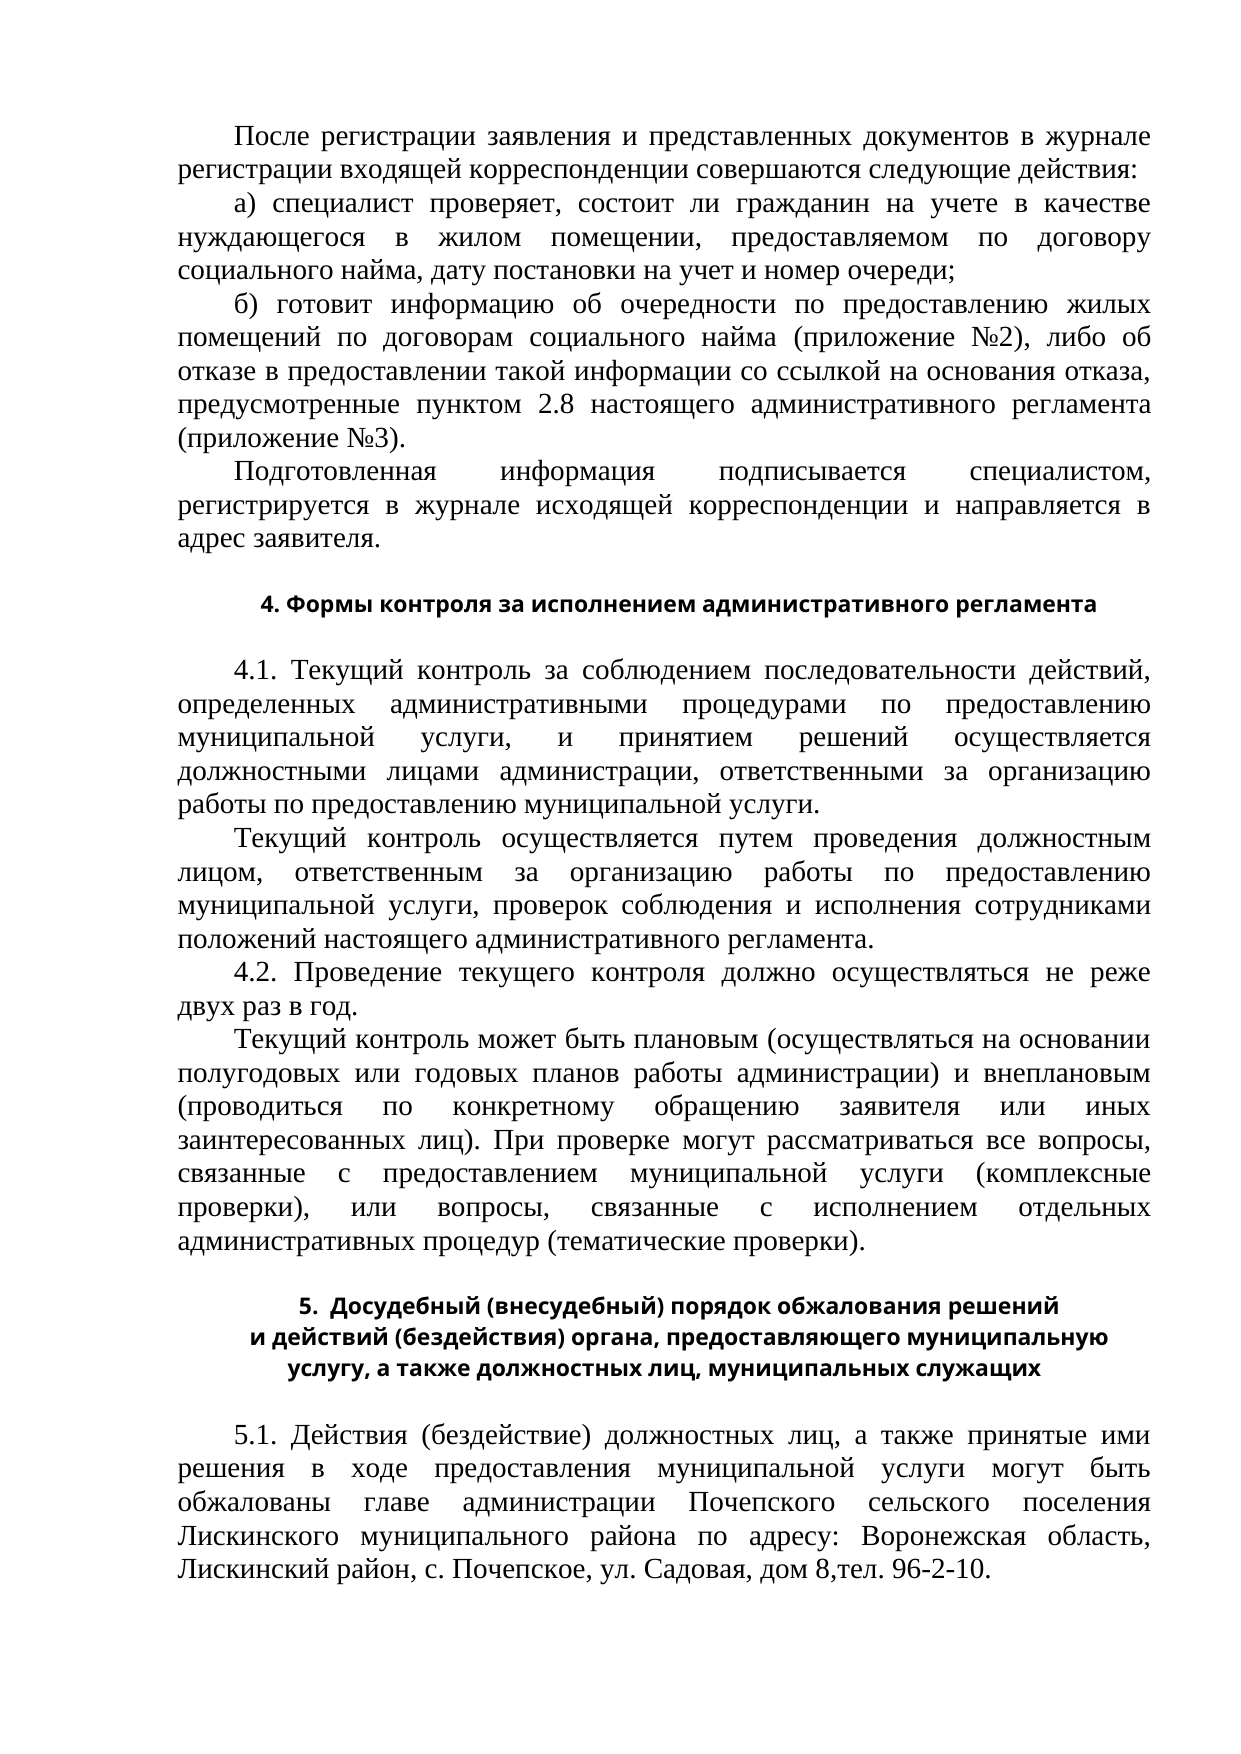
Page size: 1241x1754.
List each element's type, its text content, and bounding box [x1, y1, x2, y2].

text 4.1. Текущий контроль за соблюдением последовательности действий, определенных административными процедурами по предоставлению муниципальной услуги, и принятием решений осуществляется должностными лицами администрации, ответственными за организацию работы по предоставлению муниципальной услуги. [177, 652, 1152, 820]
text и действий (бездействия) органа, предоставляющего муниципальную услугу, а также должностных лиц, муниципальных служащих [177, 1321, 1152, 1383]
text 4.2. Проведение текущего контроля должно осуществляться не реже двух раз в год. [177, 954, 1152, 1021]
text После регистрации заявления и представленных документов в журнале регистрации входящей корреспонденции совершаются следующие действия: [177, 118, 1152, 185]
text 4. Формы контроля за исполнением административного регламента [177, 588, 1152, 619]
text Подготовленная информация подписывается специалистом, регистрируется в журнале исходящей корреспонденции и направляется в адрес заявителя. [177, 453, 1152, 554]
text а) специалист проверяет, состоит ли гражданин на учете в качестве нуждающегося в жилом помещении, предоставляемом по договору социального найма, дату постановки на учет и номер очереди; [177, 185, 1152, 286]
text 5. Досудебный (внесудебный) порядок обжалования решений [177, 1290, 1152, 1321]
text б) готовит информацию об очередности по предоставлению жилых помещений по договорам социального найма (приложение №2), либо об отказе в предоставлении такой информации со ссылкой на основания отказа, предусмотренные пунктом 2.8 настоящего административного регламента (приложение №3). [177, 286, 1152, 453]
text Текущий контроль может быть плановым (осуществляться на основании полугодовых или годовых планов работы администрации) и внеплановым (проводиться по конкретному обращению заявителя или иных заинтересованных лиц). При проверке могут рассматриваться все вопросы, связанные с предоставлением муниципальной услуги (комплексные проверки), или вопросы, связанные с исполнением отдельных административных процедур (тематические проверки). [177, 1021, 1152, 1256]
text Текущий контроль осуществляется путем проведения должностным лицом, ответственным за организацию работы по предоставлению муниципальной услуги, проверок соблюдения и исполнения сотрудниками положений настоящего административного регламента. [177, 820, 1152, 954]
text 5.1. Действия (бездействие) должностных лиц, а также принятые ими решения в ходе предоставления муниципальной услуги могут быть обжалованы главе администрации Почепского сельского поселения Лискинского муниципального района по адресу: Воронежская область, Лискинский район, с. Почепское, ул. Садовая, дом 8,тел. 96-2-10. [177, 1417, 1152, 1585]
